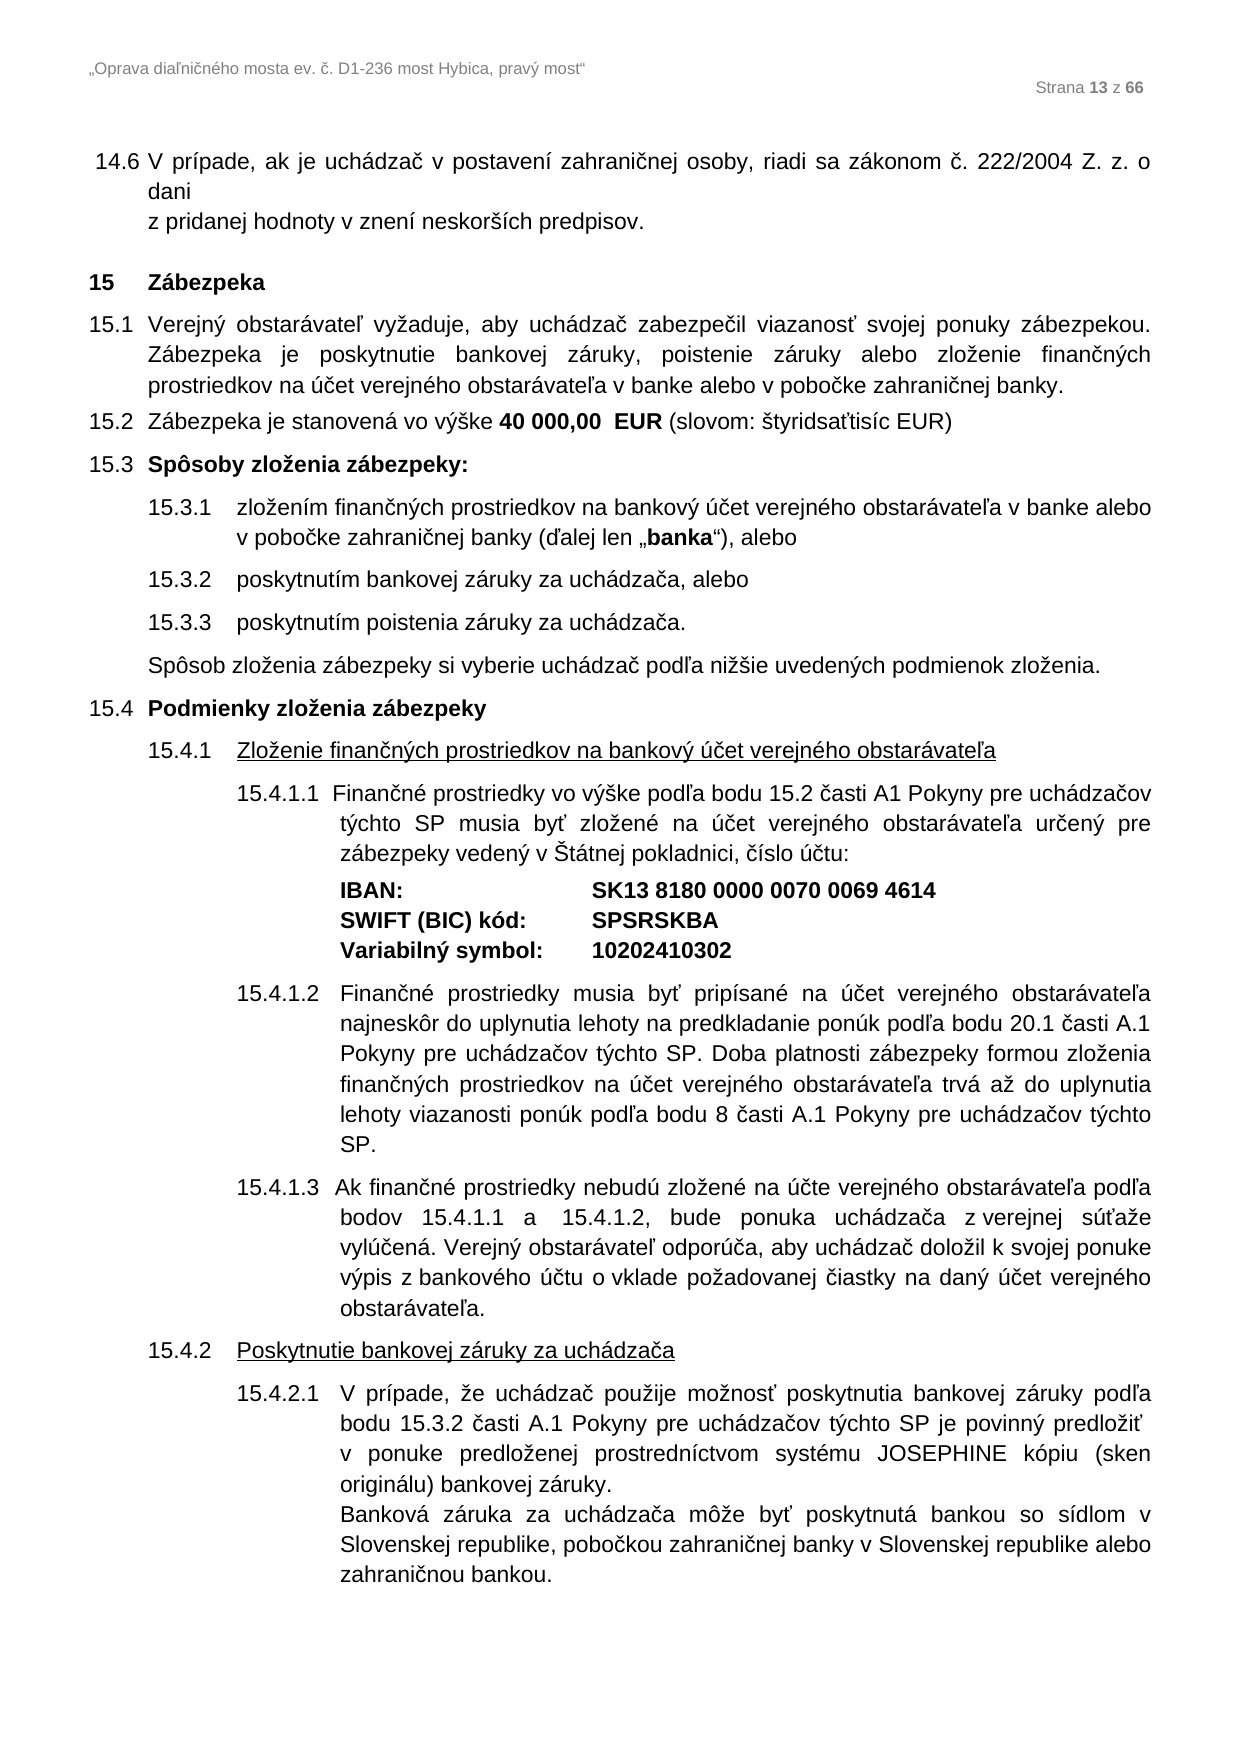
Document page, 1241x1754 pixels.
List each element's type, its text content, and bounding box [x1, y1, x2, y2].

subtitle 15 Zábezpeka [89, 268, 1152, 295]
text Banková záruka za uchádzača môže byť poskytnutá bankou so sídlom v Slovenskej republike, pobočkou zahraničnej banky v Slovenskej republike alebo zahraničnou bankou. [340, 1501, 1152, 1588]
text 15.4.2 Poskytnutie bankovej záruky za uchádzača [148, 1337, 1151, 1364]
text 14.6 V prípade, ak je uchádzač v postavení zahraničnej osoby, riadi sa zákonom č. 222/2004 Z. z. o dani z pridanej hodnoty v znení neskorších predpisov. [89, 148, 1152, 234]
text SWIFT (BIC) kód: SPSRSKBA Variabilný symbol: 10202410302 [340, 907, 1152, 964]
text 15.3.3 poskytnutím poistenia záruky za uchádzača. [148, 609, 1151, 636]
text 15.3.1 zložením finančných prostriedkov na bankový účet verejného obstarávateľa v banke alebo v pobočke zahraničnej banky (ďalej len „banka“), alebo [148, 493, 1151, 550]
text 15.4.2.1 V prípade, že uchádzač použije možnosť poskytnutia bankovej záruky podľa bodu 15.3.2 časti A.1 Pokyny pre uchádzačov týchto SP je povinný predložiť v ponuke predloženej prostredníctvom systému JOSEPHINE kópiu (sken originálu) bankovej záruky. [236, 1380, 1152, 1497]
text 15.4.1.1 Finančné prostriedky vo výške podľa bodu 15.2 časti A1 Pokyny pre uchádzačov týchto SP musia byť zložené na účet verejného obstarávateľa určený pre zábezpeky vedený v Štátnej pokladnici, číslo účtu: [236, 780, 1151, 867]
text 15.4.1.2 Finančné prostriedky musia byť pripísané na účet verejného obstarávateľa najneskôr do uplynutia lehoty na predkladanie ponúk podľa bodu 20.1 časti A.1 Pokyny pre uchádzačov týchto SP. Doba platnosti zábezpeky formou zloženia finančných prostriedkov na účet verejného obstarávateľa trvá až do uplynutia lehoty viazanosti ponúk podľa bodu 8 časti A.1 Pokyny pre uchádzačov týchto SP. [236, 980, 1151, 1157]
list Podmienky zloženia zábezpeky [89, 694, 1151, 721]
text 15.2 Zábezpeka je stanovená vo výške 40 000,00 EUR (slovom: štyridsaťtisíc EUR) [89, 408, 1151, 434]
text 15.1 Verejný obstarávateľ vyžaduje, aby uchádzač zabezpečil viazanosť svojej ponuky zábezpekou. Zábezpeka je poskytnutie bankovej záruky, poistenie záruky alebo zloženie finančných prostriedkov na účet verejného obstarávateľa v banke alebo v pobočke zahraničnej banky. [89, 311, 1151, 398]
text IBAN: SK13 8180 0000 0070 0069 4614 [340, 877, 1152, 903]
text Spôsob zloženia zábezpeky si vyberie uchádzač podľa nižšie uvedených podmienok zloženia. [148, 652, 1151, 678]
text 15.4.1 Zloženie finančných prostriedkov na bankový účet verejného obstarávateľa [148, 737, 1151, 764]
text 15.3.2 poskytnutím bankovej záruky za uchádzača, alebo [148, 566, 1151, 593]
text 15.4.1.3 Ak finančné prostriedky nebudú zložené na účte verejného obstarávateľa podľa bodov 15.4.1.1 a 15.4.1.2, bude ponuka uchádzača z verejnej súťaže vylúčená. Verejný obstarávateľ odporúča, aby uchádzač doložil k svojej ponuke výpis z bankového účtu o vklade požadovanej čiastky na daný účet verejného obstarávateľa. [236, 1174, 1151, 1321]
text 15.3 Spôsoby zloženia zábezpeky: [89, 451, 1151, 477]
